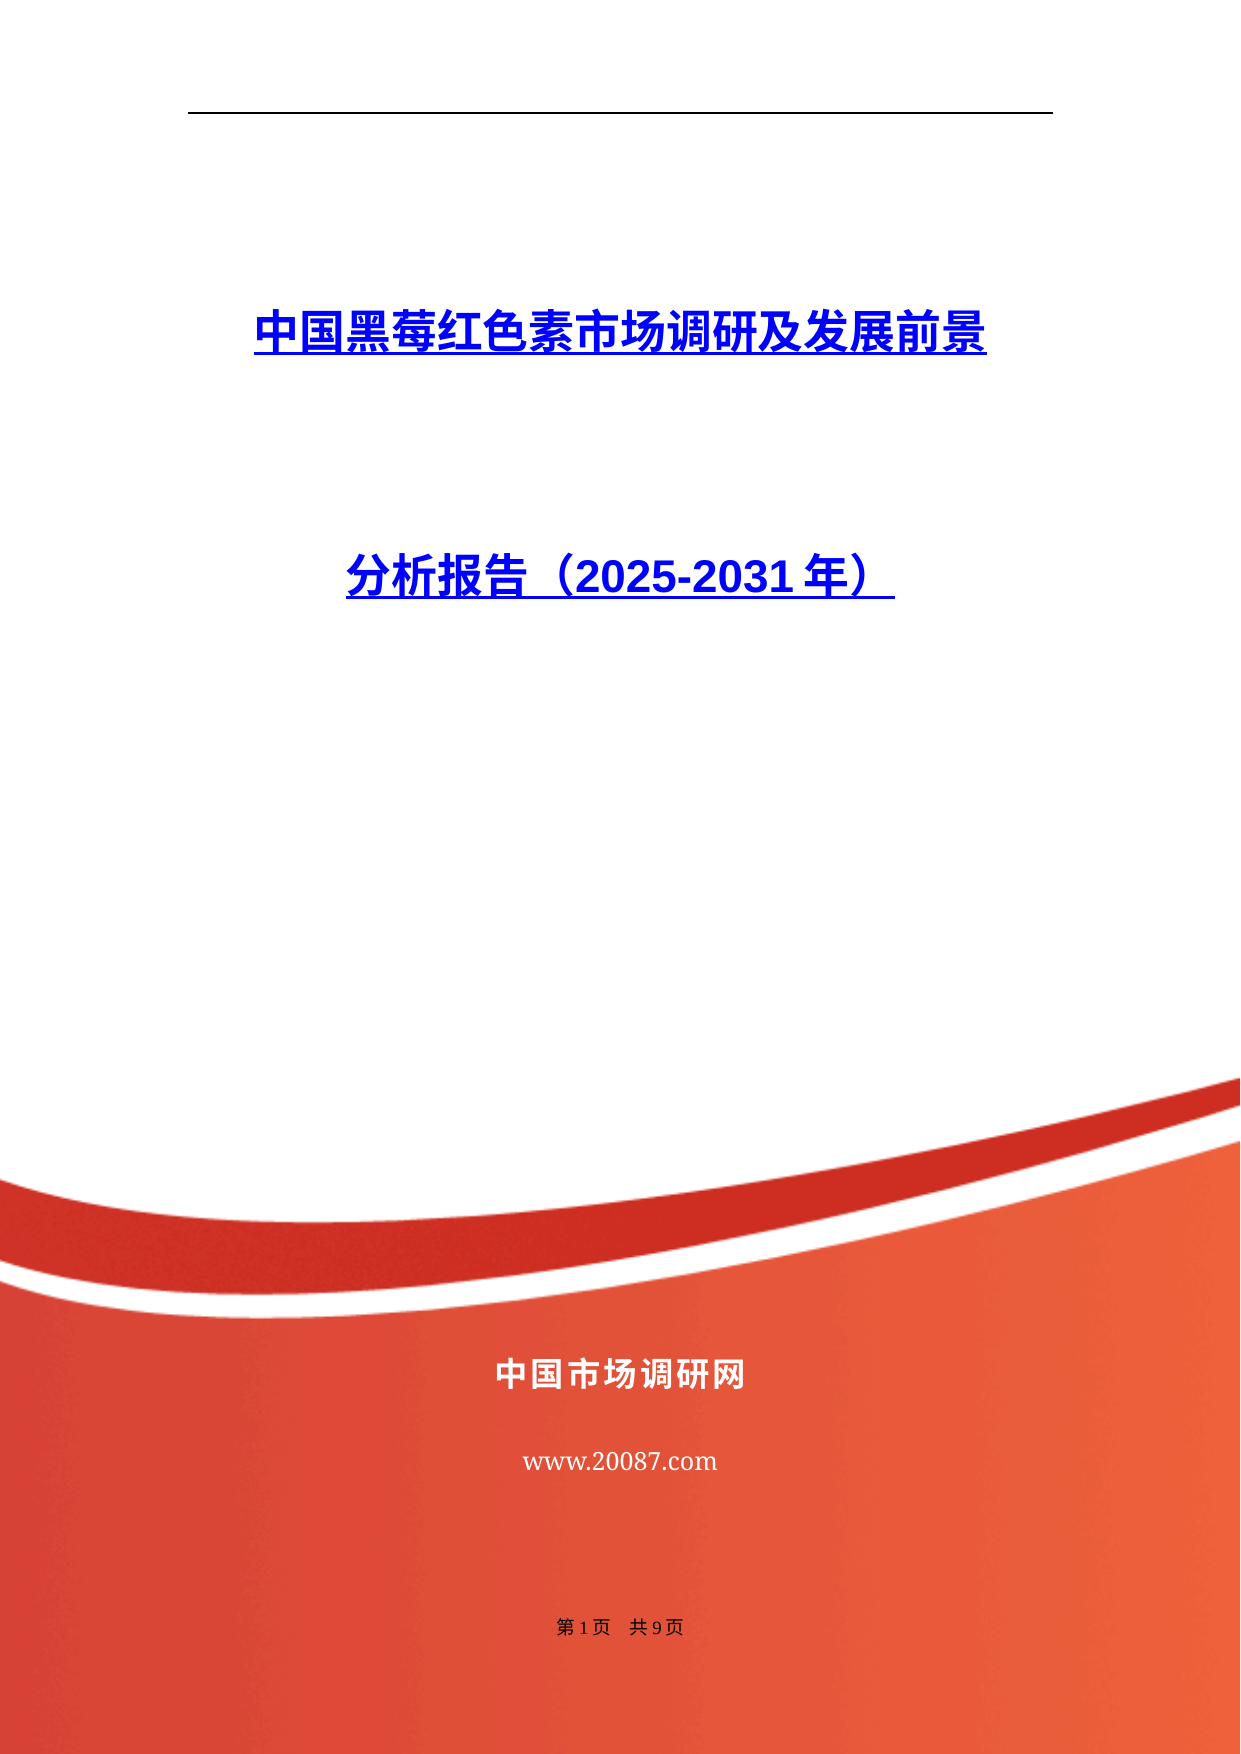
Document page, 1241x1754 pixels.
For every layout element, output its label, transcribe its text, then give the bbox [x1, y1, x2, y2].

table_header 中国黑莓红色素市场调研及发展前景分析报告（2025-2031年） [188, 207, 1053, 773]
text www.20087.com [187, 1428, 1053, 1493]
subtitle 中国市场调研网 [187, 1339, 1053, 1404]
picture [0, 1006, 1241, 1754]
